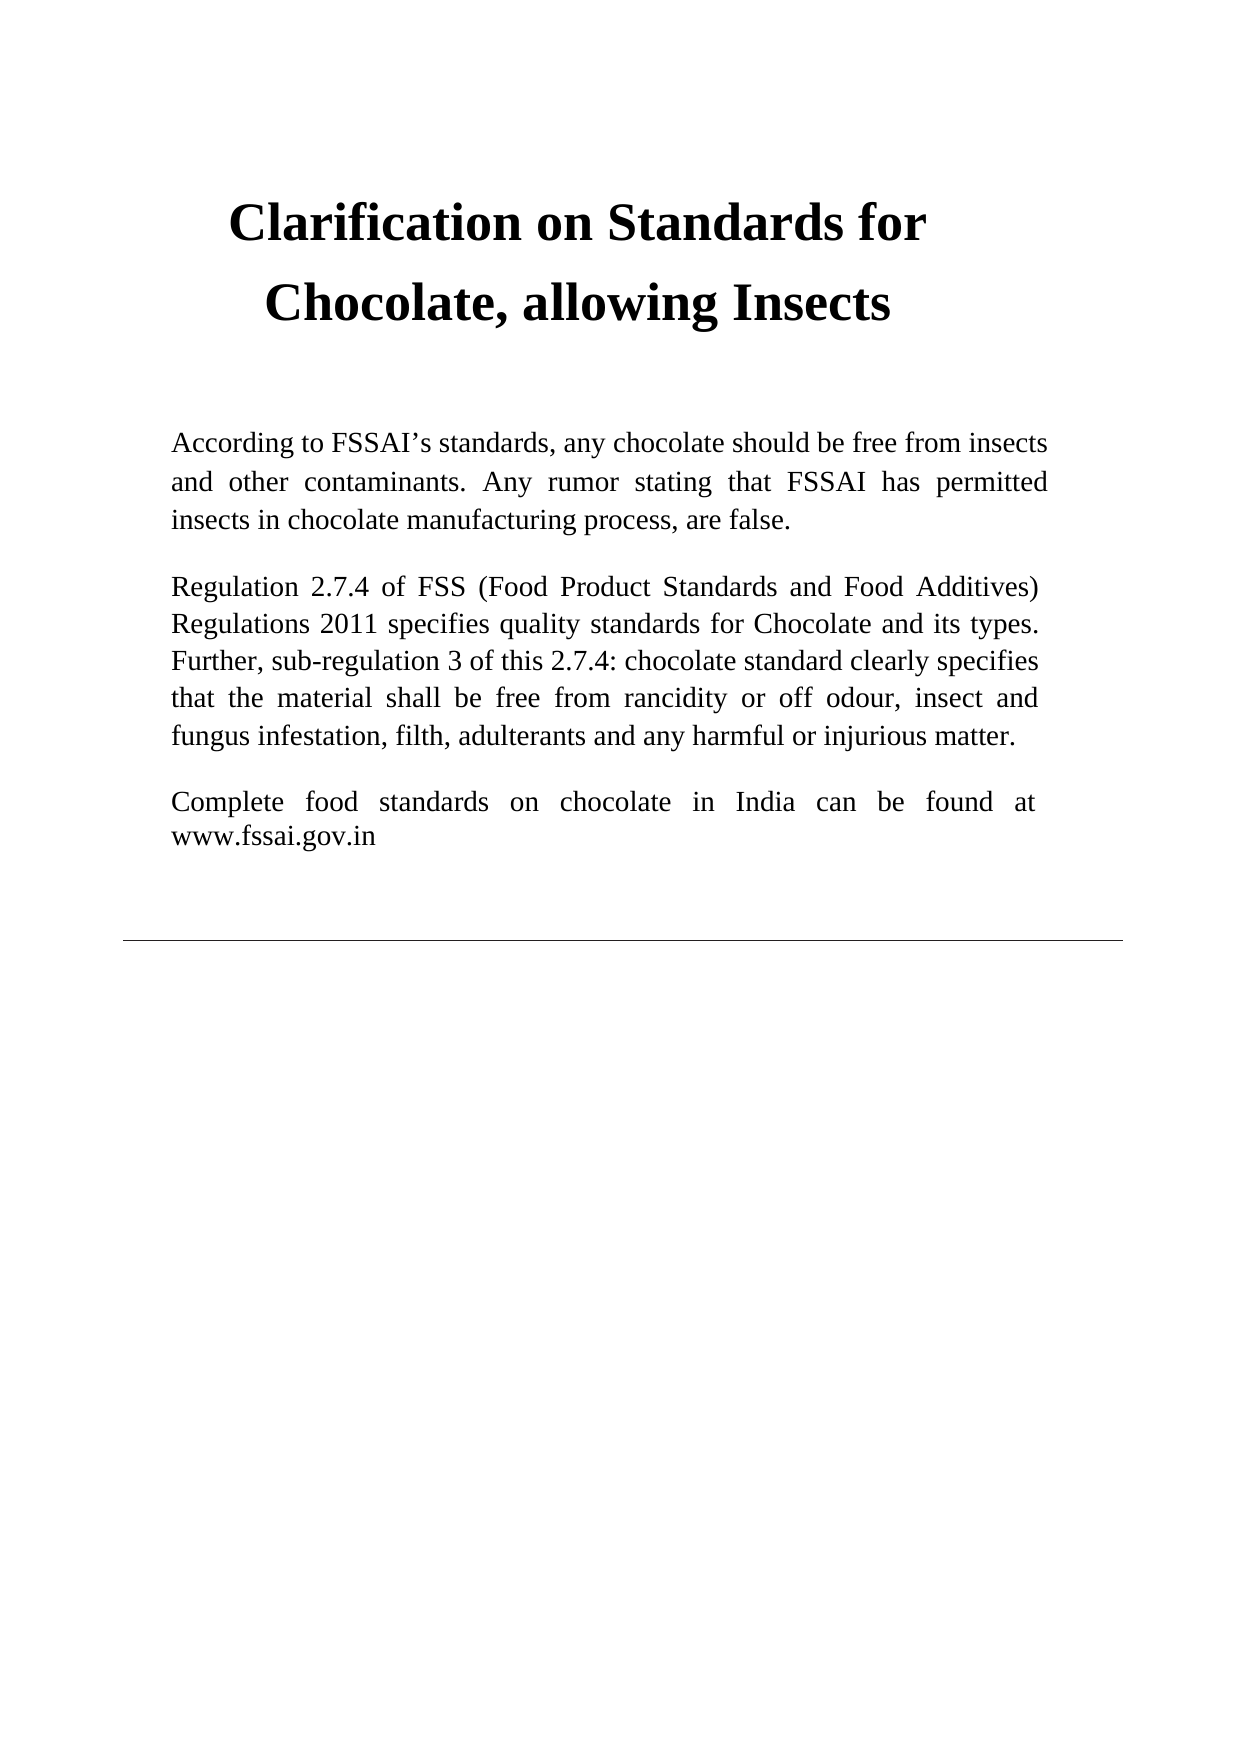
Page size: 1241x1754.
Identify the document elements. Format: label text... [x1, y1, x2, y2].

text Clarification on Standards for Chocolate, allowing Insects [224, 190, 932, 332]
text According to FSSAI’s standards, any chocolate should be free from insects and other contaminants. Any rumor stating that FSSAI has permitted insects in chocolate manufacturing process, are false. [171, 425, 1048, 536]
text Complete food standards on chocolate in India can be found at www.fssai.gov.in [171, 784, 1036, 852]
text Regulation 2.7.4 of FSS (Food Product Standards and Food Additives) Regulations 2011 specifies quality standards for Chocolate and its types. Further, sub-regulation 3 of this 2.7.4: chocolate standard clearly specifies that the material shall be free from rancidity or off odour, insect and fungus infestation, filth, adulterants and any harmful or injurious matter. [171, 569, 1040, 751]
